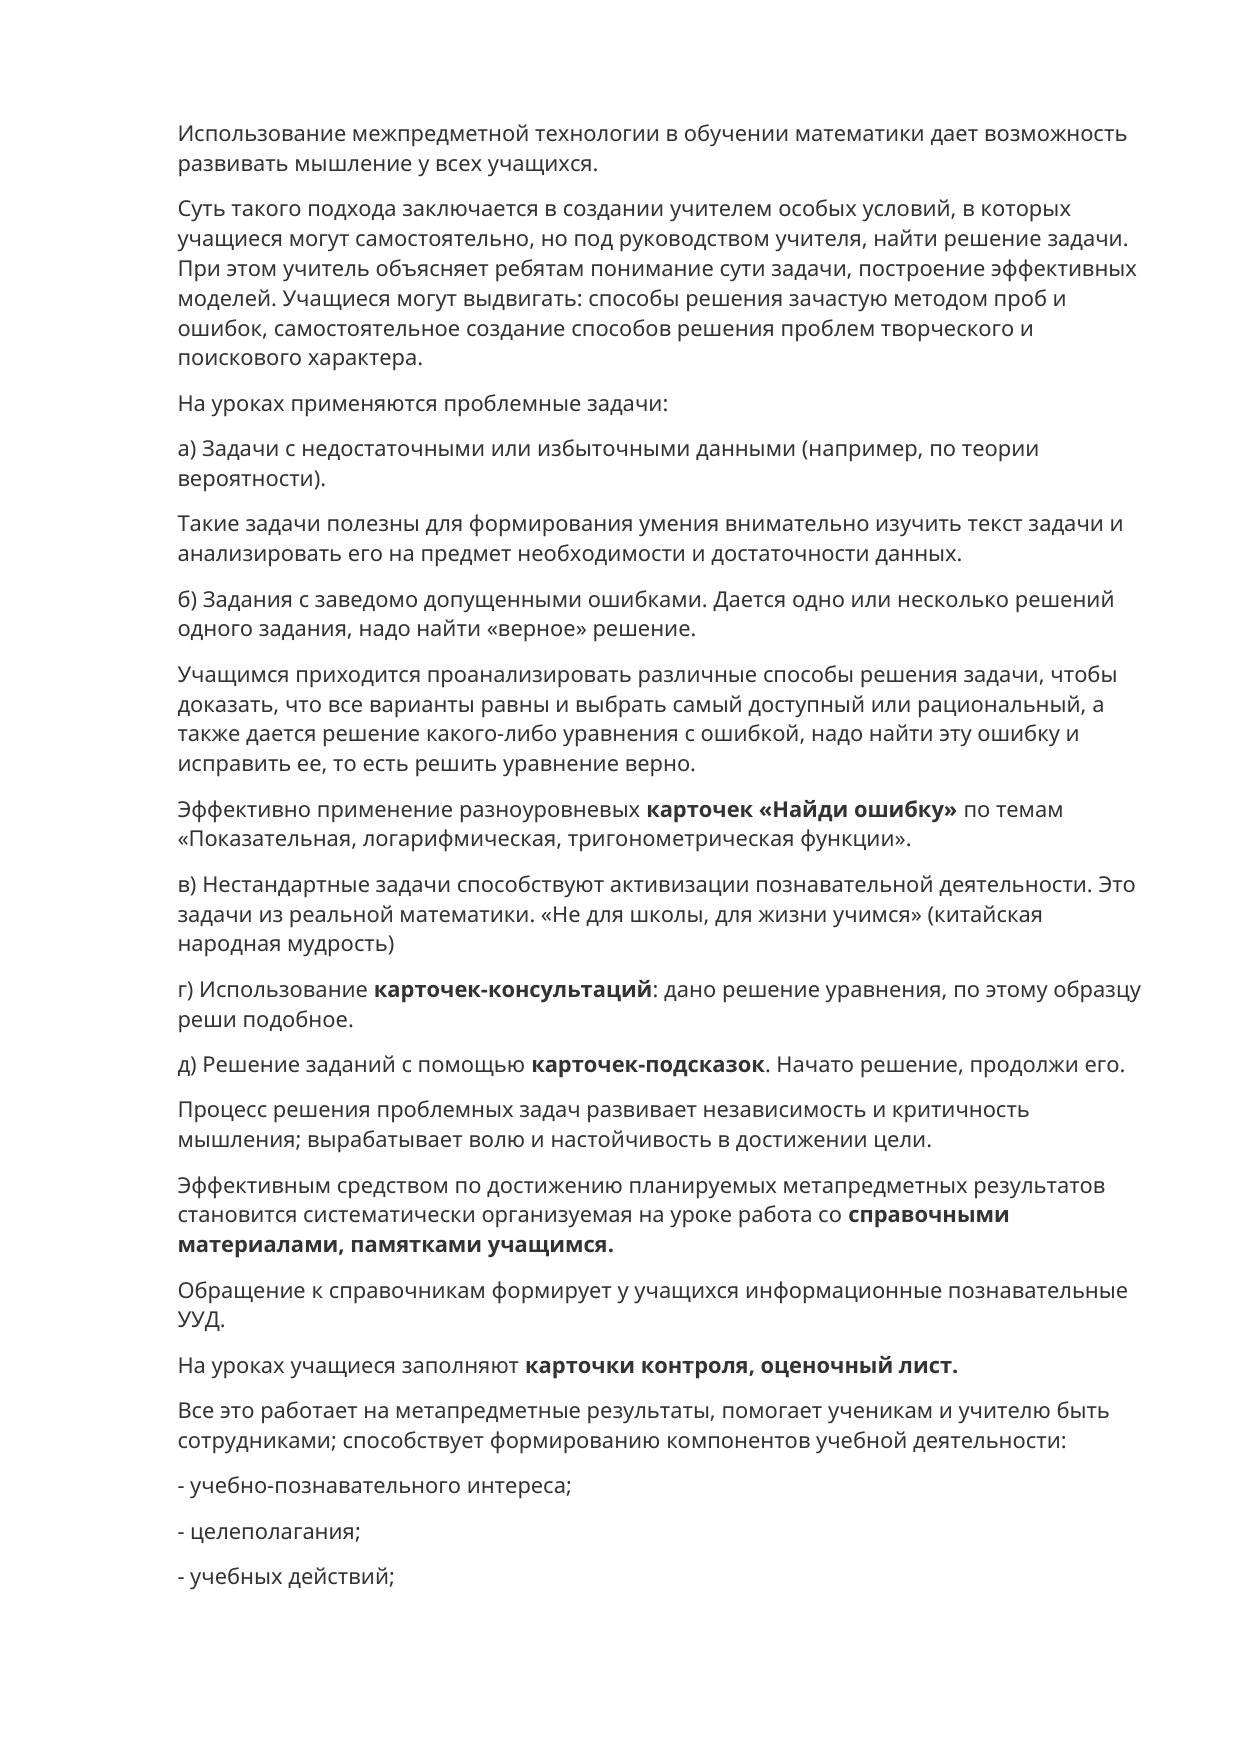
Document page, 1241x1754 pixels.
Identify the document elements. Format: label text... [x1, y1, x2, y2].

text На уроках учащиеся заполняют карточки контроля, оценочный лист. [177, 1350, 1152, 1379]
text - целеполагания; [177, 1516, 1152, 1546]
text б) Задания с заведомо допущенными ошибками. Дается одно или несколько решений одного задания, надо найти «верное» решение. [177, 583, 1152, 643]
text в) Нестандартные задачи способствуют активизации познавательной деятельности. Это задачи из реальной математики. «Не для школы, для жизни учимся» (китайская народная мудрость) [177, 869, 1152, 958]
text На уроках применяются проблемные задачи: [177, 388, 1152, 417]
text г) Использование карточек-консультаций: дано решение уравнения, по этому образцу реши подобное. [177, 974, 1152, 1033]
text Процесс решения проблемных задач развивает независимость и критичность мышления; вырабатывает волю и настойчивость в достижении цели. [177, 1094, 1152, 1154]
text Эффективным средством по достижению планируемых метапредметных результатов становится систематически организуемая на уроке работа со справочными материалами, памятками учащимся. [177, 1169, 1152, 1259]
text Учащимся приходится проанализировать различные способы решения задачи, чтобы доказать, что все варианты равны и выбрать самый доступный или рациональный, а также дается решение какого-либо уравнения с ошибкой, надо найти эту ошибку и исправить ее, то есть решить уравнение верно. [177, 659, 1152, 778]
text - учебно-познавательного интереса; [177, 1470, 1152, 1500]
text а) Задачи с недостаточными или избыточными данными (например, по теории вероятности). [177, 433, 1152, 493]
text Эффективно применение разноуровневых карточек «Найди ошибку» по темам «Показательная, логарифмическая, тригонометрическая функции». [177, 793, 1152, 853]
text - учебных действий; [177, 1561, 1152, 1591]
text Суть такого подхода заключается в создании учителем особых условий, в которых учащиеся могут самостоятельно, но под руководством учителя, найти решение задачи. При этом учитель объясняет ребятам понимание сути задачи, построение эффективных моделей. Учащиеся могут выдвигать: способы решения зачастую методом проб и ошибок, самостоятельное создание способов решения проблем творческого и поискового характера. [177, 193, 1152, 372]
text д) Решение заданий с помощью карточек-подсказок. Начато решение, продолжи его. [177, 1049, 1152, 1079]
text Такие задачи полезны для формирования умения внимательно изучить текст задачи и анализировать его на предмет необходимости и достаточности данных. [177, 508, 1152, 568]
text Использование межпредметной технологии в обучении математики дает возможность развивать мышление у всех учащихся. [177, 118, 1152, 178]
text Все это работает на метапредметные результаты, помогает ученикам и учителю быть сотрудниками; способствует формированию компонентов учебной деятельности: [177, 1395, 1152, 1455]
text Обращение к справочникам формирует у учащихся информационные познавательные УУД. [177, 1274, 1152, 1334]
